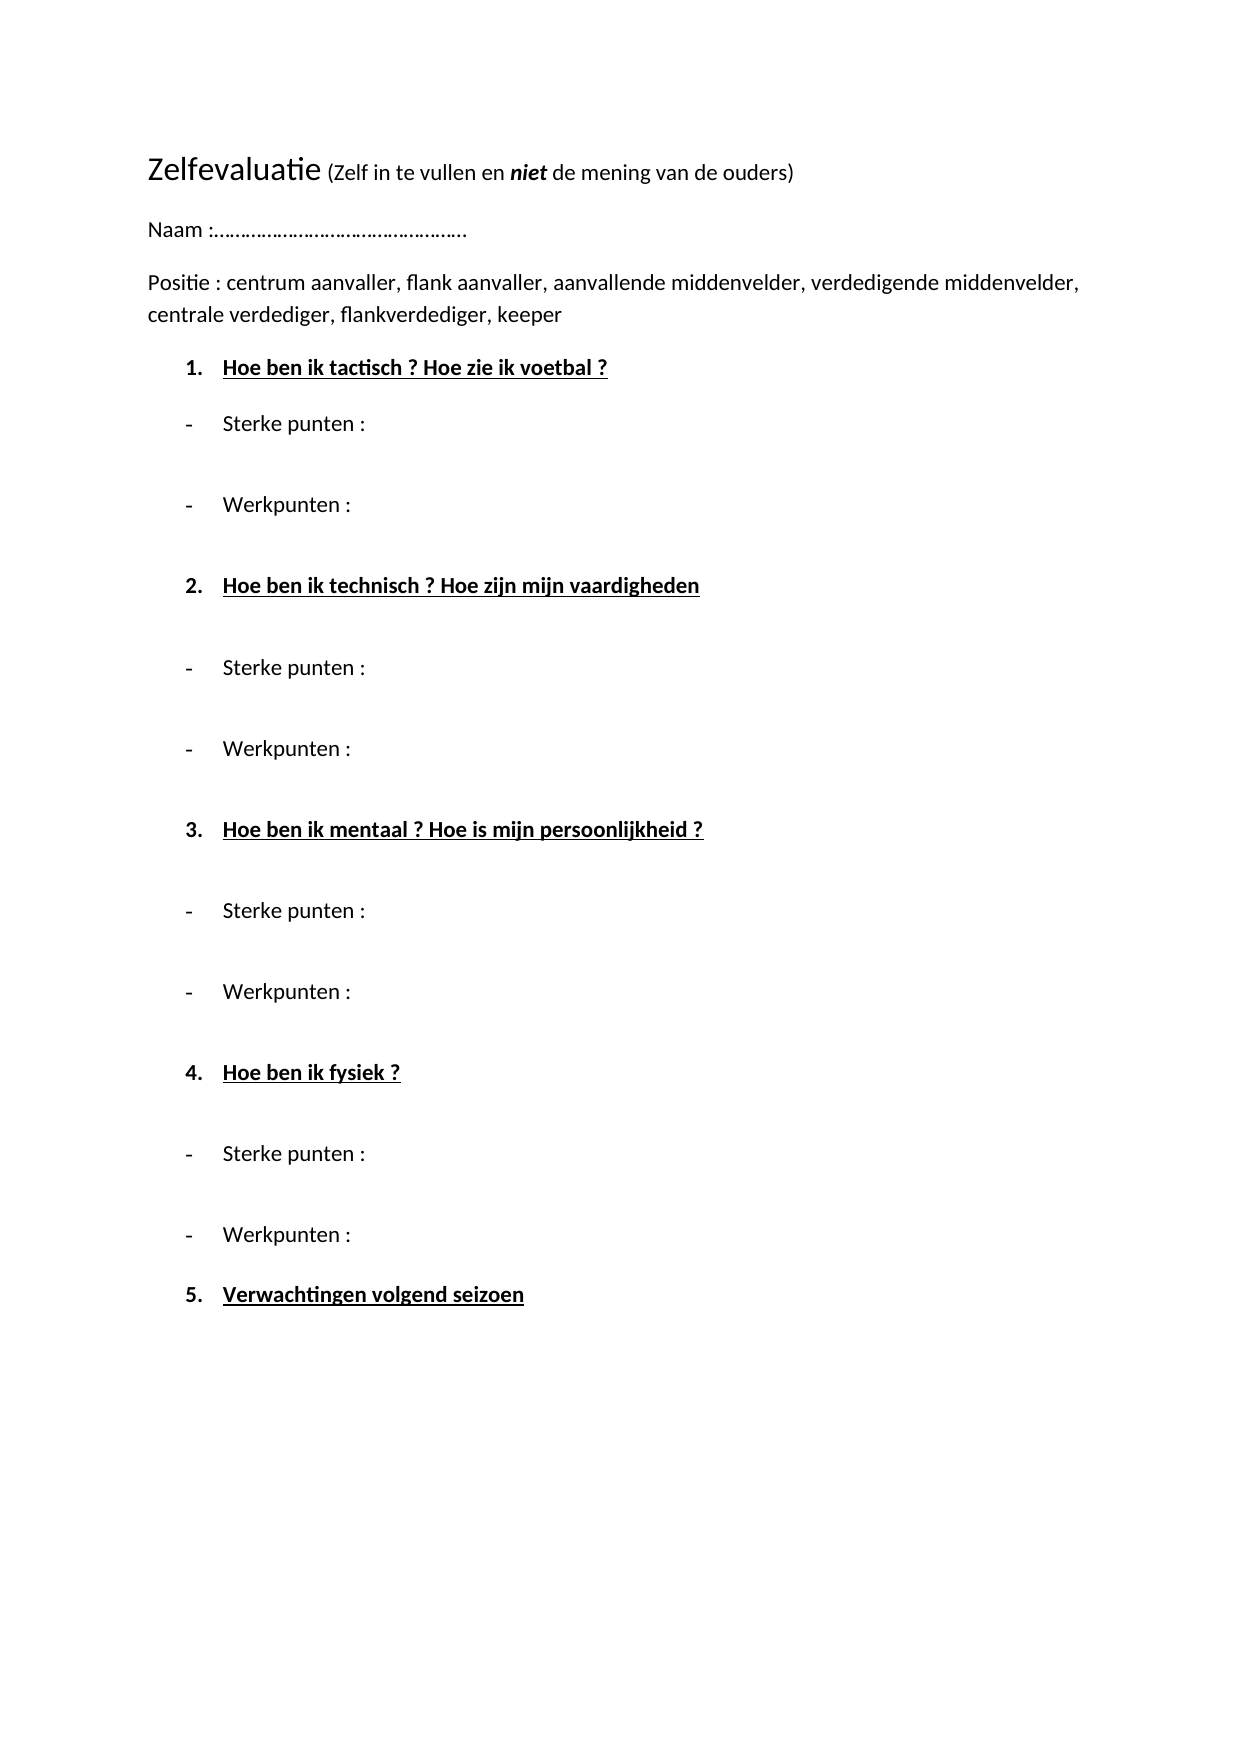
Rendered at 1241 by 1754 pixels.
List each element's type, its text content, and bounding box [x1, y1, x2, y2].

list Sterke punten : [185, 896, 1093, 924]
list Werkpunten : [185, 977, 1093, 1005]
text Naam :………………………………………… [148, 215, 1093, 243]
text Zelfevaluatie (Zelf in te vullen en niet de mening van de ouders) [148, 148, 1093, 188]
list Hoe ben ik mentaal ? Hoe is mijn persoonlijkheid ? [185, 815, 1093, 843]
list Hoe ben ik tactisch ? Hoe zie ik voetbal ? [185, 353, 1093, 381]
list Verwachtingen volgend seizoen [185, 1280, 1093, 1308]
list Werkpunten : [185, 1220, 1093, 1248]
list Sterke punten : [185, 409, 1093, 437]
text Positie : centrum aanvaller, flank aanvaller, aanvallende middenvelder, verdedigende middenvelder, centrale verdediger, flankverdediger, keeper [148, 268, 1093, 328]
list Hoe ben ik technisch ? Hoe zijn mijn vaardigheden [185, 572, 1093, 599]
list Werkpunten : [185, 734, 1093, 762]
list Sterke punten : [185, 1139, 1093, 1167]
list Hoe ben ik fysiek ? [185, 1058, 1093, 1086]
list Sterke punten : [185, 653, 1093, 681]
list Werkpunten : [185, 491, 1093, 518]
